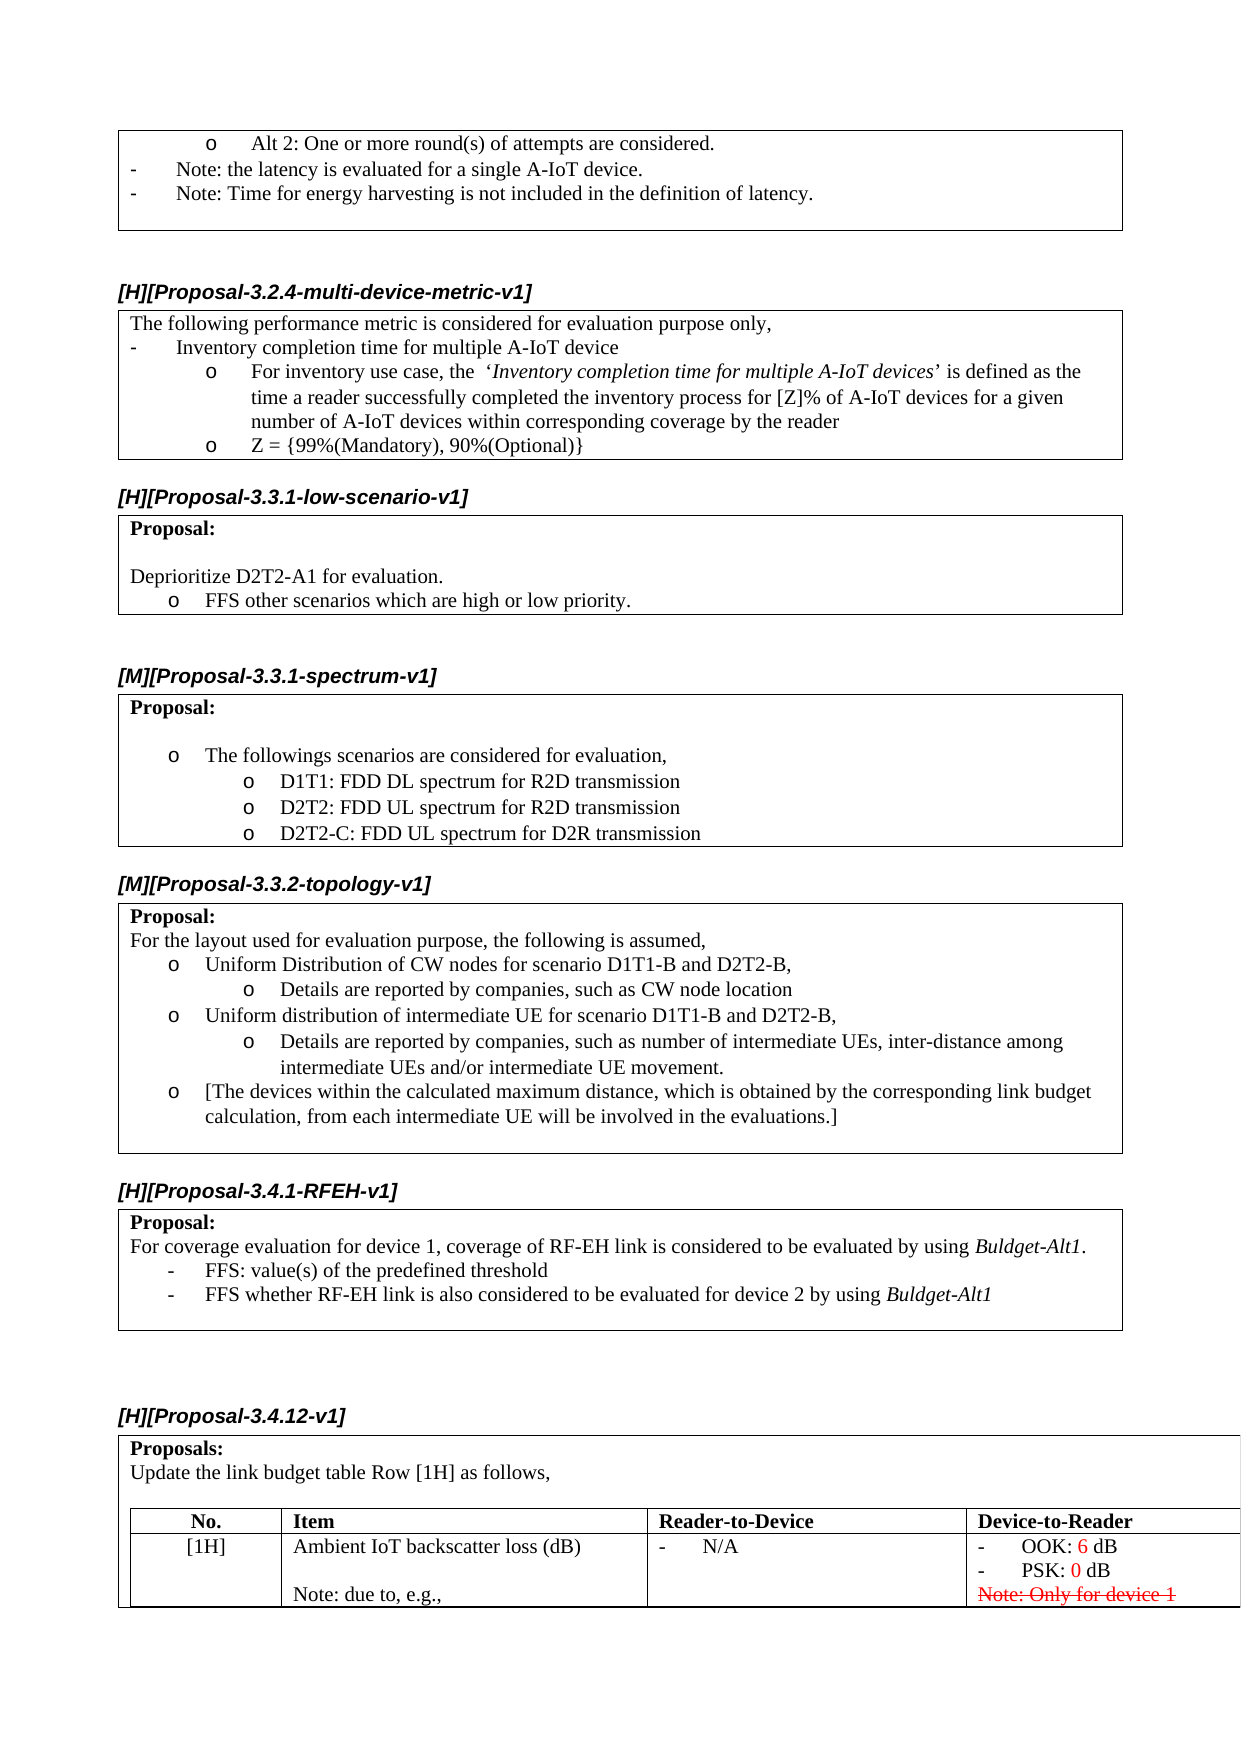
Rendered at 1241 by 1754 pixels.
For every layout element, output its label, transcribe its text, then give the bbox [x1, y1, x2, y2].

subtitle [H][Proposal-3.4.1-RFEH-v1] [118, 1178, 1122, 1202]
subtitle [M][Proposal-3.3.2-topology-v1] [118, 872, 1122, 896]
subtitle [H][Proposal-3.4.12-v1] [118, 1404, 1122, 1428]
table_header The following performance metric is considered for evaluation purpose only, Inventory completion time for multiple A-IoT device For inventory use case, the ‘Inventory completion time for multiple A-IoT devices’ is defined as the time a reader successfully completed the inventory process for [Z]% of A-IoT devices for a given number of A-IoT devices within corresponding coverage by the reader Z = {99%(Mandatory), 90%(Optional)} [119, 311, 1122, 459]
subtitle [H][Proposal-3.3.1-low-scenario-v1] [118, 485, 1122, 509]
table_header Proposal: The followings scenarios are considered for evaluation, D1T1: FDD DL spectrum for R2D transmission D2T2: FDD UL spectrum for R2D transmission D2T2-C: FDD UL spectrum for D2R transmission [119, 695, 1122, 846]
table_header Proposal: For coverage evaluation for device 1, coverage of RF-EH link is considered to be evaluated by using Buldget-Alt1. FFS: value(s) of the predefined threshold FFS whether RF-EH link is also considered to be evaluated for device 2 by using Buldget-Alt1 [119, 1210, 1122, 1330]
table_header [119, 131, 1122, 229]
subtitle [H][Proposal-3.2.4-multi-device-metric-v1] [118, 279, 1122, 303]
table_header Proposal: For the layout used for evaluation purpose, the following is assumed, Uniform Distribution of CW nodes for scenario D1T1-B and D2T2-B, Details are reported by companies, such as CW node location Uniform distribution of intermediate UE for scenario D1T1-B and D2T2-B, Details are reported by companies, such as number of intermediate UEs, inter-distance among intermediate UEs and/or intermediate UE movement. [The devices within the calculated maximum distance, which is obtained by the corresponding link budget calculation, from each intermediate UE will be involved in the evaluations.] [119, 904, 1122, 1152]
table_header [119, 1436, 1240, 1607]
table_header Proposal: Deprioritize D2T2-A1 for evaluation. FFS other scenarios which are high or low priority. [119, 516, 1122, 614]
subtitle [M][Proposal-3.3.1-spectrum-v1] [118, 664, 1122, 688]
